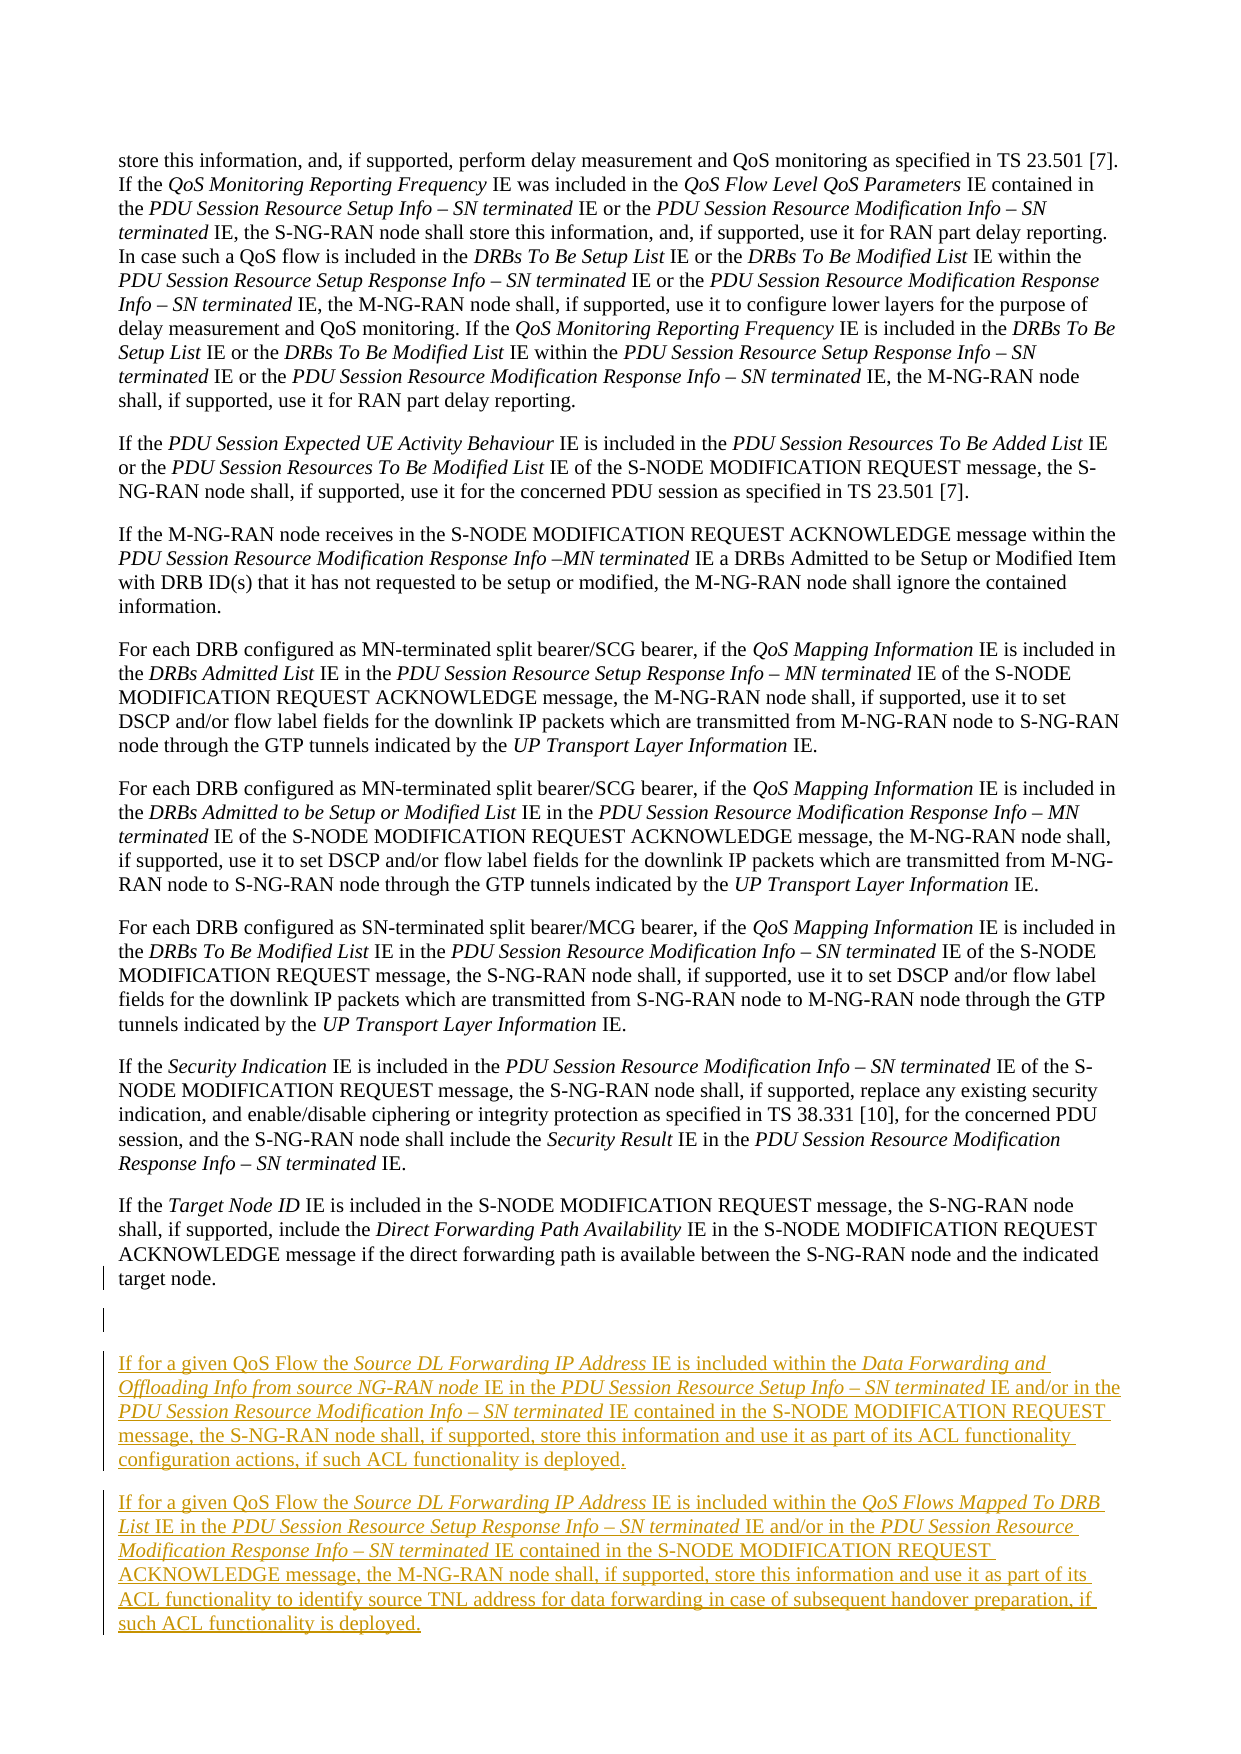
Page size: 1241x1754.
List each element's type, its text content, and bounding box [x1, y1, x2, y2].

text If the M-NG-RAN node receives in the S-NODE MODIFICATION REQUEST ACKNOWLEDGE message within the PDU Session Resource Modification Response Info –MN terminated IE a DRBs Admitted to be Setup or Modified Item with DRB ID(s) that it has not requested to be setup or modified, the M-NG-RAN node shall ignore the contained information. [118, 522, 1122, 618]
text If the PDU Session Expected UE Activity Behaviour IE is included in the PDU Session Resources To Be Added List IE or the PDU Session Resources To Be Modified List IE of the S-NODE MODIFICATION REQUEST message, the S-NG-RAN node shall, if supported, use it for the concerned PDU session as specified in TS 23.501 [7]. [118, 431, 1122, 503]
text If the Target Node ID IE is included in the S-NODE MODIFICATION REQUEST message, the S-NG-RAN node shall, if supported, include the Direct Forwarding Path Availability IE in the S-NODE MODIFICATION REQUEST ACKNOWLEDGE message if the direct forwarding path is available between the S-NG-RAN node and the indicated target node. [118, 1193, 1122, 1289]
text For each DRB configured as MN-terminated split bearer/SCG bearer, if the QoS Mapping Information IE is included in the DRBs Admitted to be Setup or Modified List IE in the PDU Session Resource Modification Response Info – MN terminated IE of the S-NODE MODIFICATION REQUEST ACKNOWLEDGE message, the M-NG-RAN node shall, if supported, use it to set DSCP and/or flow label fields for the downlink IP packets which are transmitted from M-NG-RAN node to S-NG-RAN node through the GTP tunnels indicated by the UP Transport Layer Information IE. [118, 776, 1122, 896]
text For each DRB configured as MN-terminated split bearer/SCG bearer, if the QoS Mapping Information IE is included in the DRBs Admitted List IE in the PDU Session Resource Setup Response Info – MN terminated IE of the S-NODE MODIFICATION REQUEST ACKNOWLEDGE message, the M-NG-RAN node shall, if supported, use it to set DSCP and/or flow label fields for the downlink IP packets which are transmitted from M-NG-RAN node to S-NG-RAN node through the GTP tunnels indicated by the UP Transport Layer Information IE. [118, 637, 1122, 757]
text For each DRB configured as SN-terminated split bearer/MCG bearer, if the QoS Mapping Information IE is included in the DRBs To Be Modified List IE in the PDU Session Resource Modification Info – SN terminated IE of the S-NODE MODIFICATION REQUEST message, the S-NG-RAN node shall, if supported, use it to set DSCP and/or flow label fields for the downlink IP packets which are transmitted from S-NG-RAN node to M-NG-RAN node through the GTP tunnels indicated by the UP Transport Layer Information IE. [118, 915, 1122, 1036]
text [118, 148, 1122, 412]
text If the Security Indication IE is included in the PDU Session Resource Modification Info – SN terminated IE of the S-NODE MODIFICATION REQUEST message, the S-NG-RAN node shall, if supported, replace any existing security indication, and enable/disable ciphering or integrity protection as specified in TS 38.331 [10], for the concerned PDU session, and the S-NG-RAN node shall include the Security Result IE in the PDU Session Resource Modification Response Info – SN terminated IE. [118, 1054, 1122, 1174]
